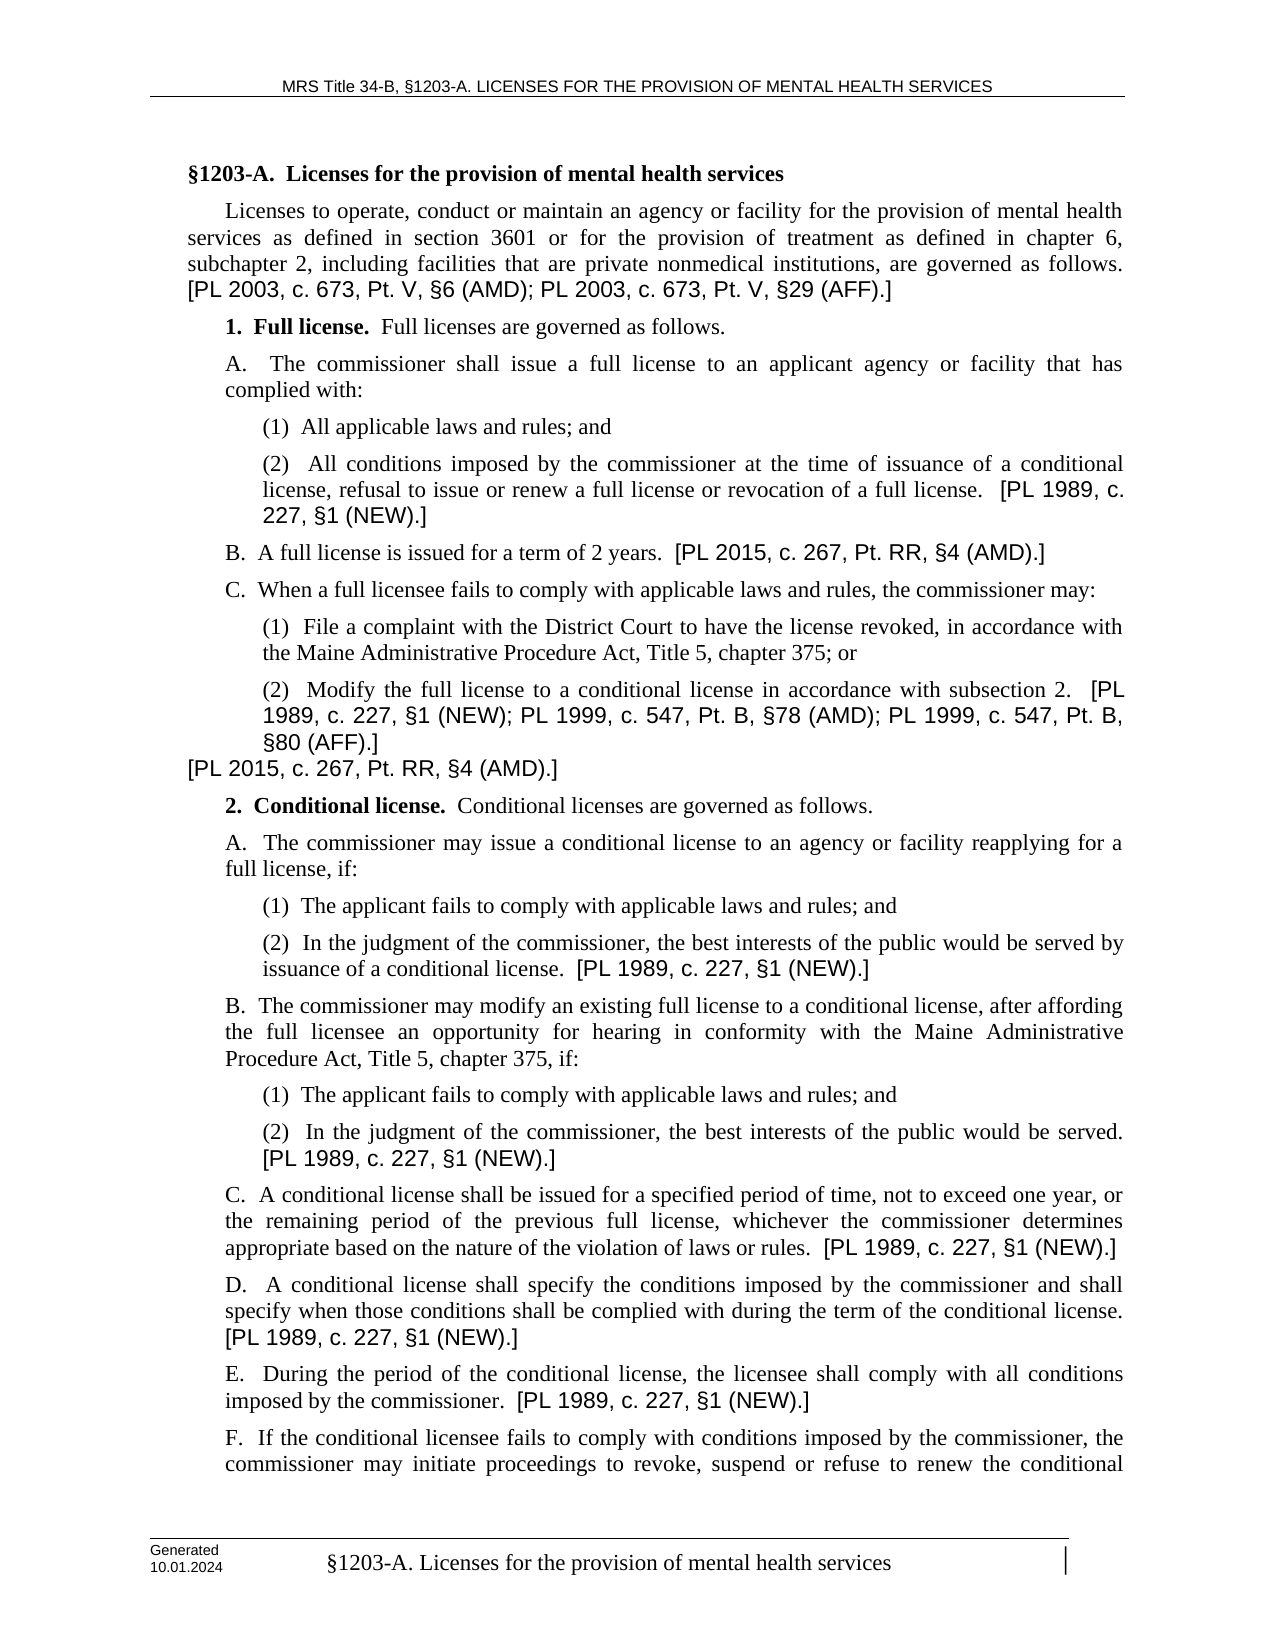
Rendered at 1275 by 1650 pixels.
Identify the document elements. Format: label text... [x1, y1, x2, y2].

text 1. Full license. Full licenses are governed as follows. [187, 313, 1125, 339]
text §1203-A. Licenses for the provision of mental health services [187, 160, 1125, 187]
text 2. Conditional license. Conditional licenses are governed as follows. [187, 792, 1125, 818]
text [PL 2015, c. 267, Pt. RR, §4 (AMD).] [187, 755, 1125, 782]
text C. When a full licensee fails to comply with applicable laws and rules, the commissioner may: [225, 576, 1125, 602]
text C. A conditional license shall be issued for a specified period of time, not to exceed one year, or the remaining period of the previous full license, whichever the commissioner determines appropriate based on the nature of the violation of laws or rules. [PL 1989, c. 227, §1 (NEW).] [225, 1181, 1125, 1260]
text (1) All applicable laws and rules; and [262, 413, 1125, 439]
text (1) File a complaint with the District Court to have the license revoked, in accordance with the Maine Administrative Procedure Act, Title 5, chapter 375; or [262, 613, 1125, 666]
text A. The commissioner shall issue a full license to an applicant agency or facility that has complied with: [225, 350, 1125, 402]
text (2) In the judgment of the commissioner, the best interests of the public would be served. [PL 1989, c. 227, §1 (NEW).] [262, 1118, 1125, 1171]
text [225, 1423, 1125, 1476]
text (2) Modify the full license to a conditional license in accordance with subsection 2. [PL 1989, c. 227, §1 (NEW); PL 1999, c. 547, Pt. B, §78 (AMD); PL 1999, c. 547, Pt. B, §80 (AFF).] [262, 676, 1125, 755]
text (1) The applicant fails to comply with applicable laws and rules; and [262, 1081, 1125, 1108]
text B. A full license is issued for a term of 2 years. [PL 2015, c. 267, Pt. RR, §4 (AMD).] [225, 539, 1125, 566]
text (1) The applicant fails to comply with applicable laws and rules; and [262, 892, 1125, 918]
text Licenses to operate, conduct or maintain an agency or facility for the provision of mental health services as defined in section 3601 or for the provision of treatment as defined in chapter 6, subchapter 2, including facilities that are private nonmedical institutions, are governed as follows. [PL 2003, c. 673, Pt. V, §6 (AMD); PL 2003, c. 673, Pt. V, §29 (AFF).] [187, 197, 1125, 303]
text D. A conditional license shall specify the conditions imposed by the commissioner and shall specify when those conditions shall be complied with during the term of the conditional license. [PL 1989, c. 227, §1 (NEW).] [225, 1271, 1125, 1350]
text (2) In the judgment of the commissioner, the best interests of the public would be served by issuance of a conditional license. [PL 1989, c. 227, §1 (NEW).] [262, 929, 1125, 981]
text (2) All conditions imposed by the commissioner at the time of issuance of a conditional license, refusal to issue or renew a full license or revocation of a full license. [PL 1989, c. 227, §1 (NEW).] [262, 450, 1125, 529]
text B. The commissioner may modify an existing full license to a conditional license, after affording the full licensee an opportunity for hearing in conformity with the Maine Administrative Procedure Act, Title 5, chapter 375, if: [225, 992, 1125, 1071]
text E. During the period of the conditional license, the licensee shall comply with all conditions imposed by the commissioner. [PL 1989, c. 227, §1 (NEW).] [225, 1360, 1125, 1413]
text A. The commissioner may issue a conditional license to an agency or facility reapplying for a full license, if: [225, 829, 1125, 881]
